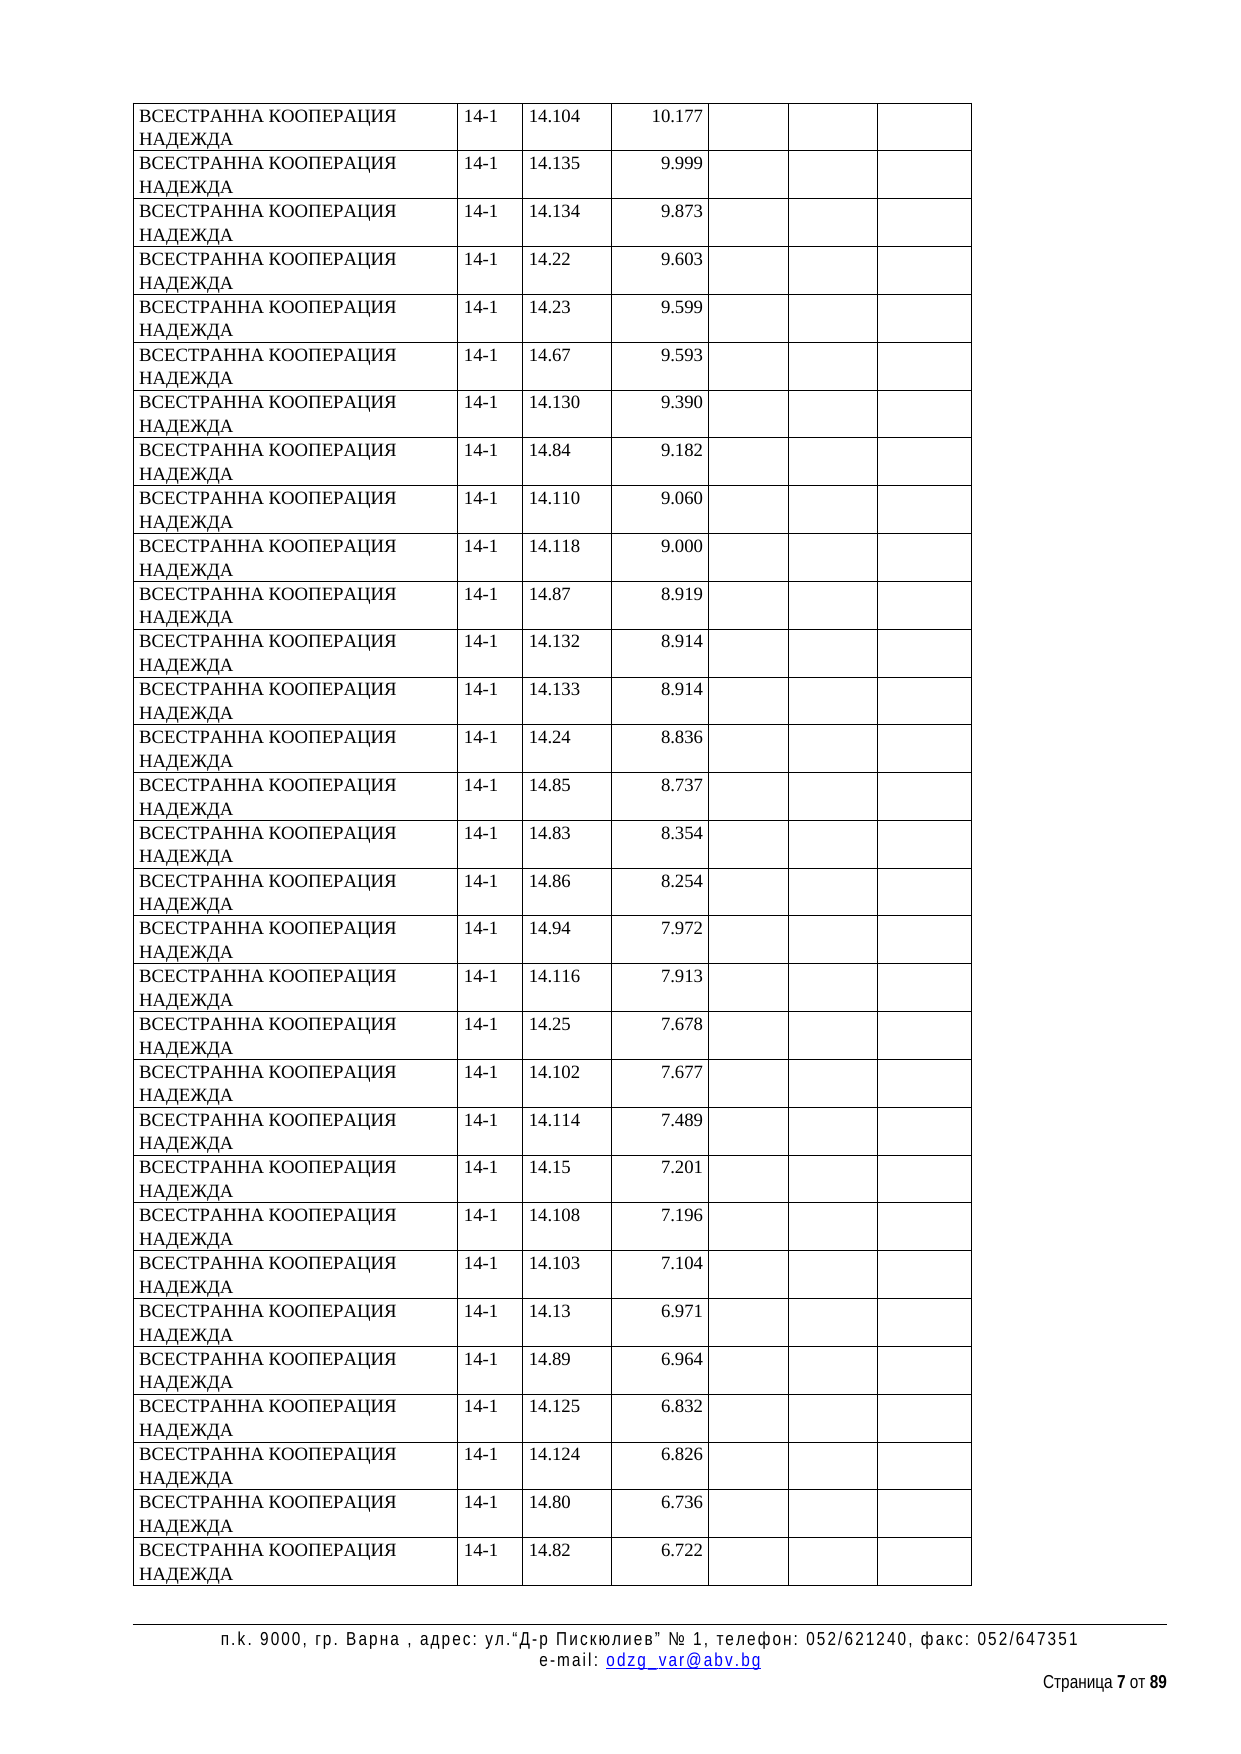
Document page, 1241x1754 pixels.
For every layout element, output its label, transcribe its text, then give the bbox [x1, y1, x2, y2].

table_cell 9.999 [612, 151, 708, 198]
table_cell 14-1 [458, 678, 522, 724]
table_cell 14.134 [523, 199, 611, 246]
table_cell [878, 1395, 971, 1441]
table_cell ВСЕСТРАННА КООПЕРАЦИЯ НАДЕЖДА [134, 247, 457, 294]
table_cell 14.132 [523, 630, 611, 676]
table_cell 9.599 [612, 295, 708, 342]
table_cell 10.177 [612, 104, 708, 150]
table_cell ВСЕСТРАННА КООПЕРАЦИЯ НАДЕЖДА [134, 438, 457, 485]
table_cell [709, 247, 788, 294]
table_cell [789, 104, 877, 150]
table_cell [789, 438, 877, 485]
table_cell 14.108 [523, 1203, 611, 1250]
table_cell 14-1 [458, 630, 522, 676]
table_cell 6.722 [612, 1538, 708, 1585]
table_cell [878, 678, 971, 724]
table_cell 14.104 [523, 104, 611, 150]
table_cell 7.201 [612, 1156, 708, 1202]
table_cell 14-1 [458, 1490, 522, 1537]
table_cell [789, 1538, 877, 1585]
table_cell ВСЕСТРАННА КООПЕРАЦИЯ НАДЕЖДА [134, 773, 457, 820]
table_cell 14-1 [458, 199, 522, 246]
table_cell 14.86 [523, 869, 611, 915]
table_cell ВСЕСТРАННА КООПЕРАЦИЯ НАДЕЖДА [134, 391, 457, 437]
table_cell 6.736 [612, 1490, 708, 1537]
table_cell 8.354 [612, 821, 708, 868]
table_cell ВСЕСТРАННА КООПЕРАЦИЯ НАДЕЖДА [134, 1251, 457, 1298]
table_cell [789, 151, 877, 198]
table_cell 7.913 [612, 964, 708, 1011]
table_cell [878, 725, 971, 772]
table_cell [878, 582, 971, 628]
table_cell 14.94 [523, 916, 611, 963]
table_cell 9.873 [612, 199, 708, 246]
table_cell 14-1 [458, 104, 522, 150]
table_cell ВСЕСТРАННА КООПЕРАЦИЯ НАДЕЖДА [134, 1443, 457, 1489]
table_cell 14-1 [458, 1443, 522, 1489]
table_cell 9.060 [612, 486, 708, 533]
table_cell ВСЕСТРАННА КООПЕРАЦИЯ НАДЕЖДА [134, 1156, 457, 1202]
table_cell 9.603 [612, 247, 708, 294]
table_cell ВСЕСТРАННА КООПЕРАЦИЯ НАДЕЖДА [134, 295, 457, 342]
table_cell [709, 199, 788, 246]
table_cell 14-1 [458, 343, 522, 389]
table_cell 14-1 [458, 1156, 522, 1202]
table_cell [789, 1395, 877, 1441]
table_cell 14.133 [523, 678, 611, 724]
table_cell [789, 582, 877, 628]
table_cell [709, 534, 788, 581]
table_cell 14-1 [458, 1251, 522, 1298]
table_cell 14.135 [523, 151, 611, 198]
table_cell [709, 343, 788, 389]
table_cell 9.182 [612, 438, 708, 485]
table_cell [878, 1060, 971, 1107]
table_cell [709, 630, 788, 676]
table_cell [878, 1299, 971, 1346]
table_cell [709, 964, 788, 1011]
table_cell [878, 869, 971, 915]
table_cell [709, 1060, 788, 1107]
table_cell [878, 630, 971, 676]
table_cell ВСЕСТРАННА КООПЕРАЦИЯ НАДЕЖДА [134, 821, 457, 868]
table_cell [709, 1108, 788, 1154]
table_cell 14-1 [458, 916, 522, 963]
table_cell 14-1 [458, 486, 522, 533]
table_cell [789, 1299, 877, 1346]
table_cell [878, 1251, 971, 1298]
table_cell 9.593 [612, 343, 708, 389]
table_cell [709, 582, 788, 628]
table_cell [789, 964, 877, 1011]
table_cell 14-1 [458, 534, 522, 581]
table_cell 6.832 [612, 1395, 708, 1441]
table_cell ВСЕСТРАННА КООПЕРАЦИЯ НАДЕЖДА [134, 1108, 457, 1154]
table_cell 8.914 [612, 678, 708, 724]
table_cell [789, 1203, 877, 1250]
table_cell ВСЕСТРАННА КООПЕРАЦИЯ НАДЕЖДА [134, 1347, 457, 1393]
table_cell [709, 725, 788, 772]
table_cell [878, 104, 971, 150]
table_cell [709, 1490, 788, 1537]
table_cell [789, 534, 877, 581]
table_cell [878, 343, 971, 389]
table_cell 14-1 [458, 1012, 522, 1059]
table_cell ВСЕСТРАННА КООПЕРАЦИЯ НАДЕЖДА [134, 1490, 457, 1537]
table_cell ВСЕСТРАННА КООПЕРАЦИЯ НАДЕЖДА [134, 630, 457, 676]
table_cell 14-1 [458, 821, 522, 868]
table_cell [709, 1299, 788, 1346]
table_cell ВСЕСТРАННА КООПЕРАЦИЯ НАДЕЖДА [134, 678, 457, 724]
table_cell 14.124 [523, 1443, 611, 1489]
table_cell [878, 1538, 971, 1585]
table_cell [709, 438, 788, 485]
table_cell 14.82 [523, 1538, 611, 1585]
table_cell [709, 486, 788, 533]
table_cell [878, 821, 971, 868]
table_cell [789, 199, 877, 246]
table_cell [709, 1538, 788, 1585]
table_cell [709, 773, 788, 820]
table_cell [878, 534, 971, 581]
table_cell 14-1 [458, 869, 522, 915]
table_cell [878, 964, 971, 1011]
table_cell 14.67 [523, 343, 611, 389]
table_cell [789, 1443, 877, 1489]
table_cell [709, 678, 788, 724]
table_cell 14.110 [523, 486, 611, 533]
table_cell 14-1 [458, 438, 522, 485]
table_cell [878, 391, 971, 437]
table_cell 14.125 [523, 1395, 611, 1441]
table_cell [878, 1156, 971, 1202]
table_cell 14-1 [458, 1060, 522, 1107]
table_cell 14.85 [523, 773, 611, 820]
table_cell [789, 1251, 877, 1298]
table_cell 9.000 [612, 534, 708, 581]
table_cell [789, 821, 877, 868]
table_cell 14.116 [523, 964, 611, 1011]
table_cell [878, 1347, 971, 1393]
table_cell [878, 1490, 971, 1537]
table_cell 8.914 [612, 630, 708, 676]
table_cell [789, 725, 877, 772]
table_cell ВСЕСТРАННА КООПЕРАЦИЯ НАДЕЖДА [134, 151, 457, 198]
table_cell [789, 678, 877, 724]
table_cell [878, 151, 971, 198]
table_cell 9.390 [612, 391, 708, 437]
table_cell ВСЕСТРАННА КООПЕРАЦИЯ НАДЕЖДА [134, 1012, 457, 1059]
table_cell 14-1 [458, 1299, 522, 1346]
table_cell 14-1 [458, 247, 522, 294]
table_cell [878, 1012, 971, 1059]
table_cell 14-1 [458, 1347, 522, 1393]
table_cell [878, 1203, 971, 1250]
table_cell 14-1 [458, 1203, 522, 1250]
table_cell [789, 1012, 877, 1059]
table_cell 8.919 [612, 582, 708, 628]
table_cell ВСЕСТРАННА КООПЕРАЦИЯ НАДЕЖДА [134, 1203, 457, 1250]
table_cell 14.89 [523, 1347, 611, 1393]
table_cell 14-1 [458, 773, 522, 820]
table_cell 6.826 [612, 1443, 708, 1489]
table_cell 14-1 [458, 582, 522, 628]
table_cell 14.15 [523, 1156, 611, 1202]
table_cell 7.196 [612, 1203, 708, 1250]
table_cell ВСЕСТРАННА КООПЕРАЦИЯ НАДЕЖДА [134, 582, 457, 628]
table_cell [789, 1156, 877, 1202]
table_cell 14.83 [523, 821, 611, 868]
table_cell 14-1 [458, 1538, 522, 1585]
table_cell 6.964 [612, 1347, 708, 1393]
table_cell 7.104 [612, 1251, 708, 1298]
table_cell 14.84 [523, 438, 611, 485]
table_cell 14-1 [458, 151, 522, 198]
table_cell [789, 773, 877, 820]
table_cell ВСЕСТРАННА КООПЕРАЦИЯ НАДЕЖДА [134, 725, 457, 772]
table_cell 7.677 [612, 1060, 708, 1107]
table_cell [709, 1443, 788, 1489]
table_cell [789, 486, 877, 533]
table_cell ВСЕСТРАННА КООПЕРАЦИЯ НАДЕЖДА [134, 1395, 457, 1441]
table_cell [789, 343, 877, 389]
table_cell [709, 391, 788, 437]
table_cell 14.130 [523, 391, 611, 437]
table_cell 14.25 [523, 1012, 611, 1059]
table_cell 14.80 [523, 1490, 611, 1537]
table_cell [789, 1108, 877, 1154]
table_cell [878, 199, 971, 246]
table_cell [789, 1490, 877, 1537]
table_cell [709, 1012, 788, 1059]
table_cell 8.254 [612, 869, 708, 915]
table_cell [789, 916, 877, 963]
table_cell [134, 1538, 457, 1585]
table_cell [878, 773, 971, 820]
table_cell ВСЕСТРАННА КООПЕРАЦИЯ НАДЕЖДА [134, 869, 457, 915]
table_cell 14.102 [523, 1060, 611, 1107]
table_cell ВСЕСТРАННА КООПЕРАЦИЯ НАДЕЖДА [134, 534, 457, 581]
table_cell 7.678 [612, 1012, 708, 1059]
table_cell 8.737 [612, 773, 708, 820]
table_cell [789, 630, 877, 676]
table_cell [878, 1108, 971, 1154]
table_cell [878, 247, 971, 294]
table_cell 14.23 [523, 295, 611, 342]
table_cell 14.22 [523, 247, 611, 294]
table_cell ВСЕСТРАННА КООПЕРАЦИЯ НАДЕЖДА [134, 964, 457, 1011]
table_cell [789, 295, 877, 342]
table_cell ВСЕСТРАННА КООПЕРАЦИЯ НАДЕЖДА [134, 1299, 457, 1346]
table_cell 14.13 [523, 1299, 611, 1346]
table_cell [878, 916, 971, 963]
table_cell [878, 486, 971, 533]
table_cell ВСЕСТРАННА КООПЕРАЦИЯ НАДЕЖДА [134, 916, 457, 963]
table_cell 14-1 [458, 391, 522, 437]
table_cell 14-1 [458, 295, 522, 342]
table_cell 14.103 [523, 1251, 611, 1298]
table_cell 14-1 [458, 964, 522, 1011]
table_cell ВСЕСТРАННА КООПЕРАЦИЯ НАДЕЖДА [134, 1060, 457, 1107]
table_cell [709, 869, 788, 915]
table_cell ВСЕСТРАННА КООПЕРАЦИЯ НАДЕЖДА [134, 486, 457, 533]
table_cell [709, 821, 788, 868]
table_cell ВСЕСТРАННА КООПЕРАЦИЯ НАДЕЖДА [134, 199, 457, 246]
table_cell [878, 1443, 971, 1489]
table_cell 7.489 [612, 1108, 708, 1154]
table_cell [789, 391, 877, 437]
table_cell 6.971 [612, 1299, 708, 1346]
table_cell [709, 1156, 788, 1202]
table_cell [709, 1395, 788, 1441]
table_cell [789, 869, 877, 915]
table_cell [878, 438, 971, 485]
table_cell 14-1 [458, 1108, 522, 1154]
table_cell [709, 295, 788, 342]
table_cell [789, 1347, 877, 1393]
table_cell 14.118 [523, 534, 611, 581]
table_cell 7.972 [612, 916, 708, 963]
table_cell [709, 1203, 788, 1250]
table_cell 14-1 [458, 1395, 522, 1441]
table_cell 14.114 [523, 1108, 611, 1154]
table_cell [134, 104, 457, 150]
table_cell 14-1 [458, 725, 522, 772]
table_cell [709, 1251, 788, 1298]
table_cell [789, 1060, 877, 1107]
table_cell ВСЕСТРАННА КООПЕРАЦИЯ НАДЕЖДА [134, 343, 457, 389]
table_cell [709, 104, 788, 150]
table_cell 8.836 [612, 725, 708, 772]
table_cell [878, 295, 971, 342]
table_cell 14.24 [523, 725, 611, 772]
table_cell [709, 151, 788, 198]
table_cell [789, 247, 877, 294]
table_cell 14.87 [523, 582, 611, 628]
table_cell [709, 916, 788, 963]
table_cell [709, 1347, 788, 1393]
